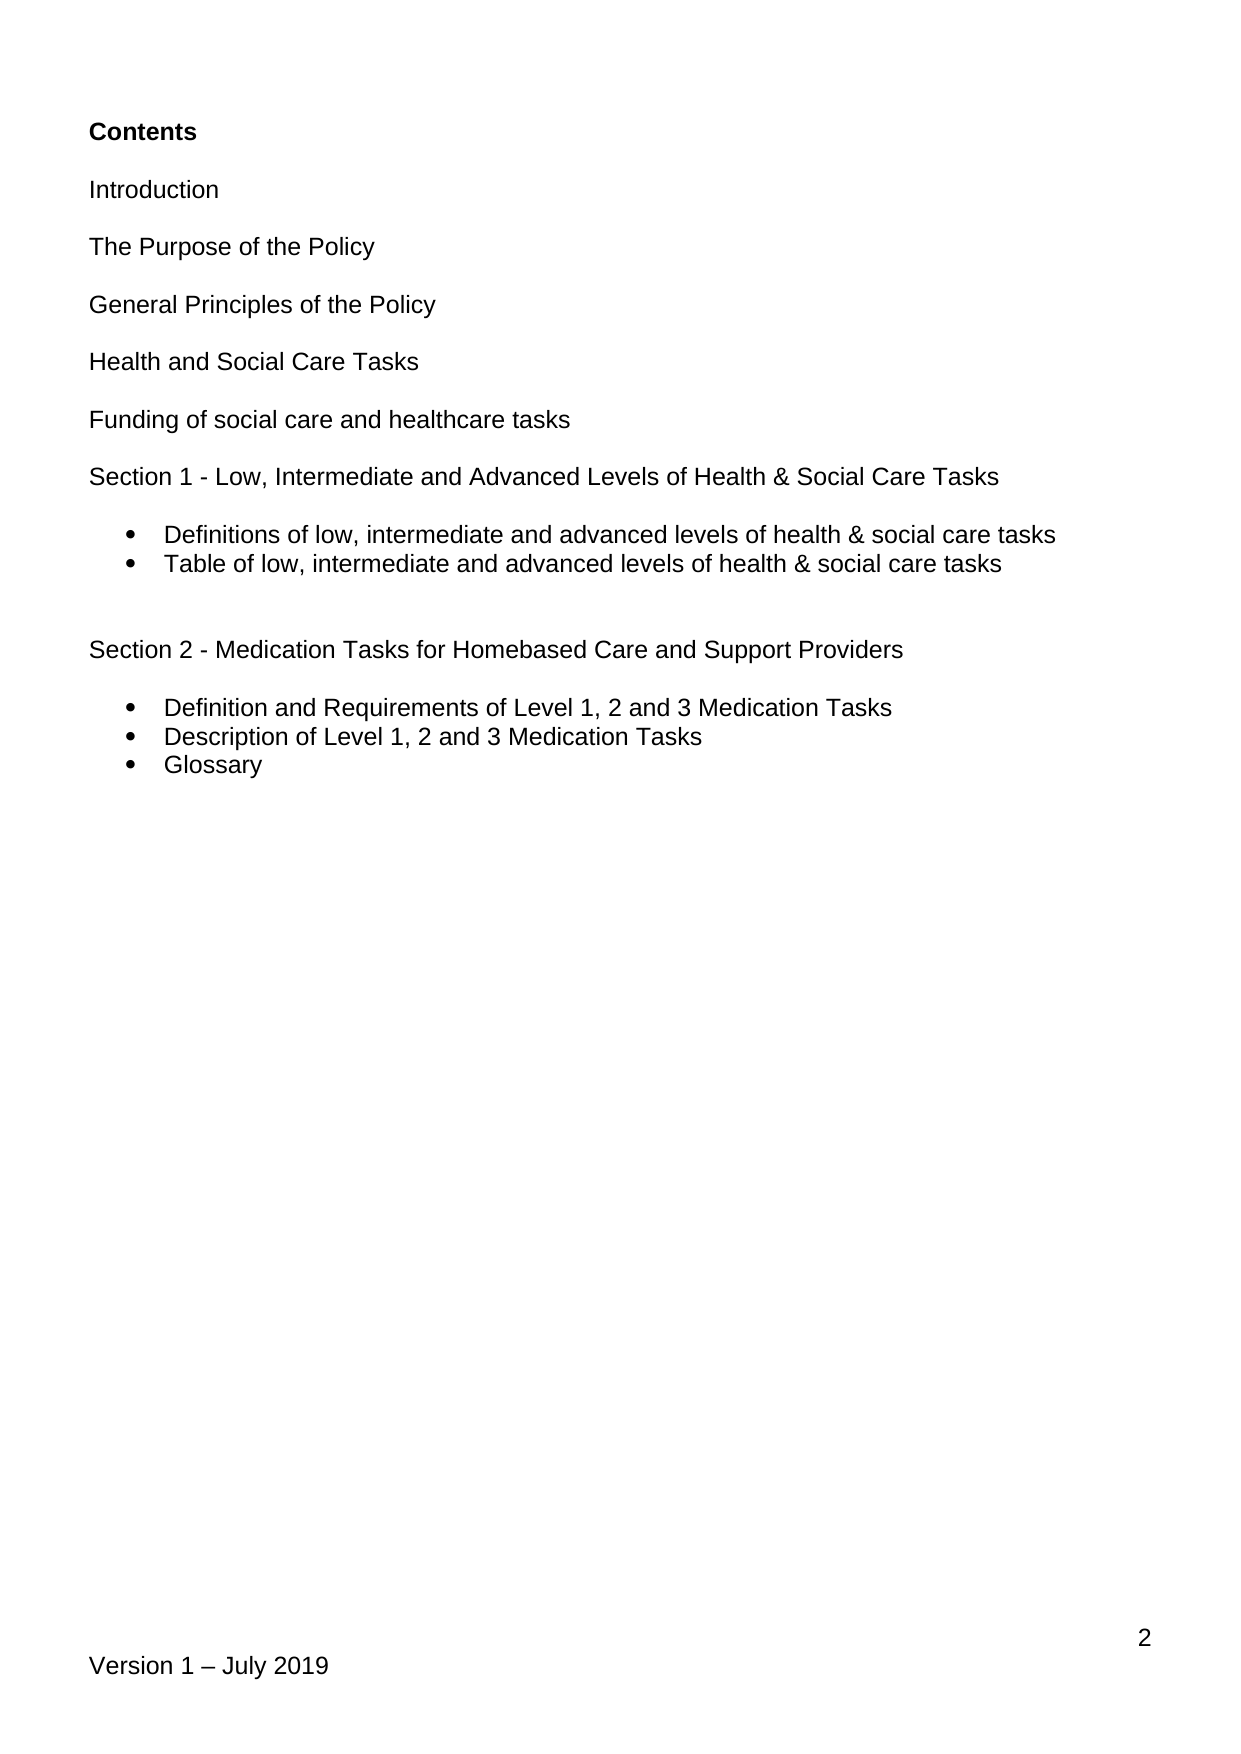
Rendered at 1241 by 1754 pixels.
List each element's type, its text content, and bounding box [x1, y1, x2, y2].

text Funding of social care and healthcare tasks [89, 405, 1152, 434]
list Definitions of low, intermediate and advanced levels of health & social care tasks [126, 520, 1152, 549]
text Section 2 - Medication Tasks for Homebased Care and Support Providers [89, 635, 1152, 664]
list Table of low, intermediate and advanced levels of health & social care tasks [126, 549, 1152, 578]
text Health and Social Care Tasks [89, 347, 1152, 376]
text General Principles of the Policy [89, 290, 1152, 319]
list Definition and Requirements of Level 1, 2 and 3 Medication Tasks [126, 693, 1152, 721]
list Glossary [126, 750, 1152, 779]
text Introduction [89, 175, 1152, 204]
text The Purpose of the Policy [89, 232, 1152, 261]
text Contents [89, 117, 1152, 146]
text Section 1 - Low, Intermediate and Advanced Levels of Health & Social Care Tasks [89, 462, 1152, 491]
list Description of Level 1, 2 and 3 Medication Tasks [126, 721, 1152, 750]
